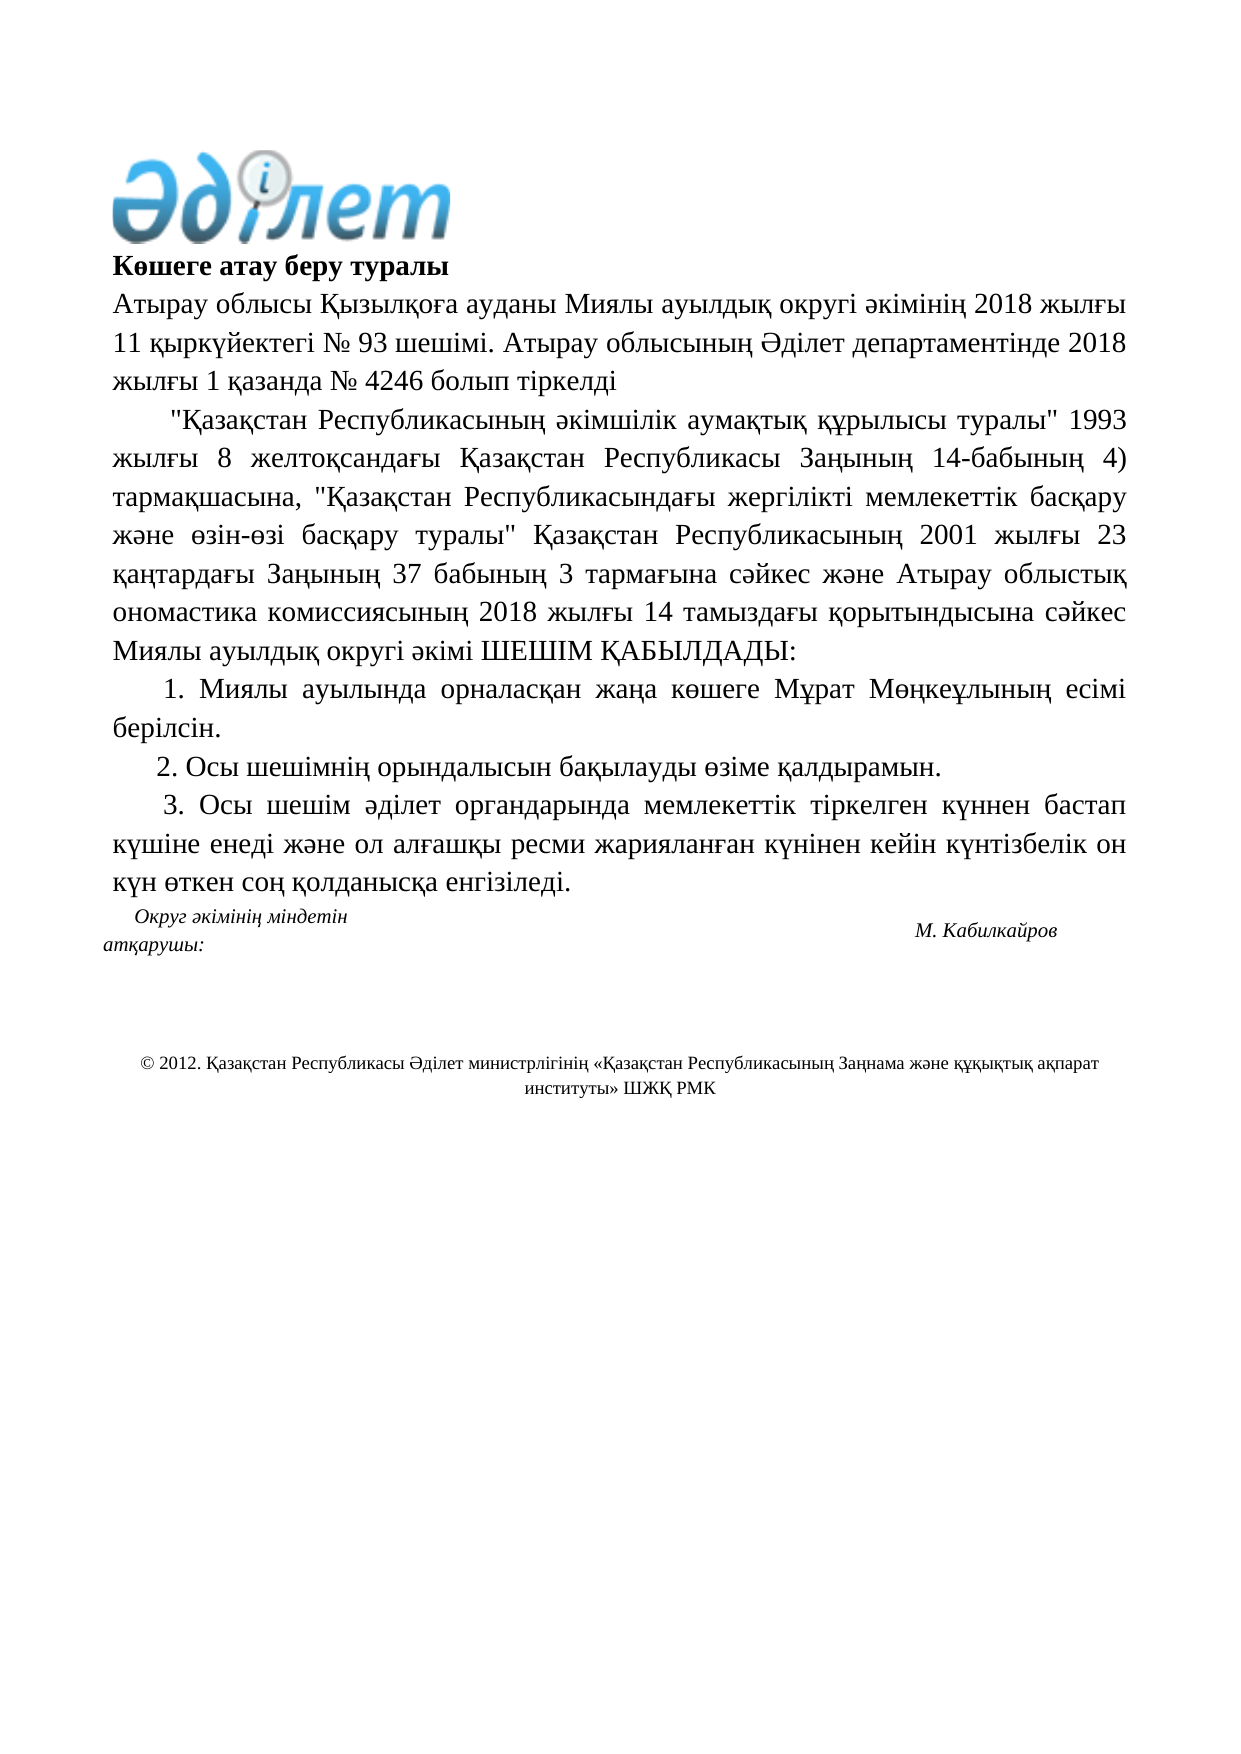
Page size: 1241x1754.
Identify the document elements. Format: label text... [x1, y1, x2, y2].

text "Қазақстан Республикасының әкімшілік аумақтық құрылысы туралы" 1993 жылғы 8 желтоқсандағы Қазақстан Республикасы Заңының 14-бабының 4) тармақшасына, "Қазақстан Республикасындағы жергілікті мемлекеттік басқару және өзін-өзі басқару туралы" Қазақстан Республикасының 2001 жылғы 23 қаңтардағы Заңының 37 бабының 3 тармағына сәйкес және Атырау облыстық ономастика комиссиясының 2018 жылғы 14 тамыздағы қорытындысына сәйкес Миялы ауылдық округі әкімі ШЕШІМ ҚАБЫЛДАДЫ: [112, 402, 1128, 667]
text 1. Миялы ауылында орналасқан жаңа көшеге Мұрат Мөңкеұлының есімі берілсін. [112, 672, 1128, 744]
text Көшеге атау беру туралы [112, 248, 1128, 281]
table_header М. Кабилкайров [913, 903, 1240, 961]
text Атырау облысы Қызылқоға ауданы Миялы ауылдық округі әкімінің 2018 жылғы 11 қыркүйектегі № 93 шешімі. Атырау облысының Әділет департаментінде 2018 жылғы 1 қазанда № 4246 болып тіркелді [112, 286, 1128, 397]
text © 2012. Қазақстан Республикасы Әділет министрлігінің «Қазақстан Республикасының Заңнама және құқықтық ақпарат институты» ШЖҚ РМК [112, 1052, 1128, 1098]
text 2. Осы шешімнің орындалысын бақылауды өзіме қалдырамын. [112, 749, 1128, 782]
text 3. Осы шешім әділет органдарында мемлекеттік тіркелген күннен бастап күшіне енеді және ол алғашқы ресми жарияланған күнінен кейін күнтізбелік он күн өткен соң қолданысқа енгізіледі. [112, 787, 1128, 898]
picture [112, 150, 451, 244]
table_header Округ әкімінің міндетін атқарушы: [101, 903, 913, 961]
